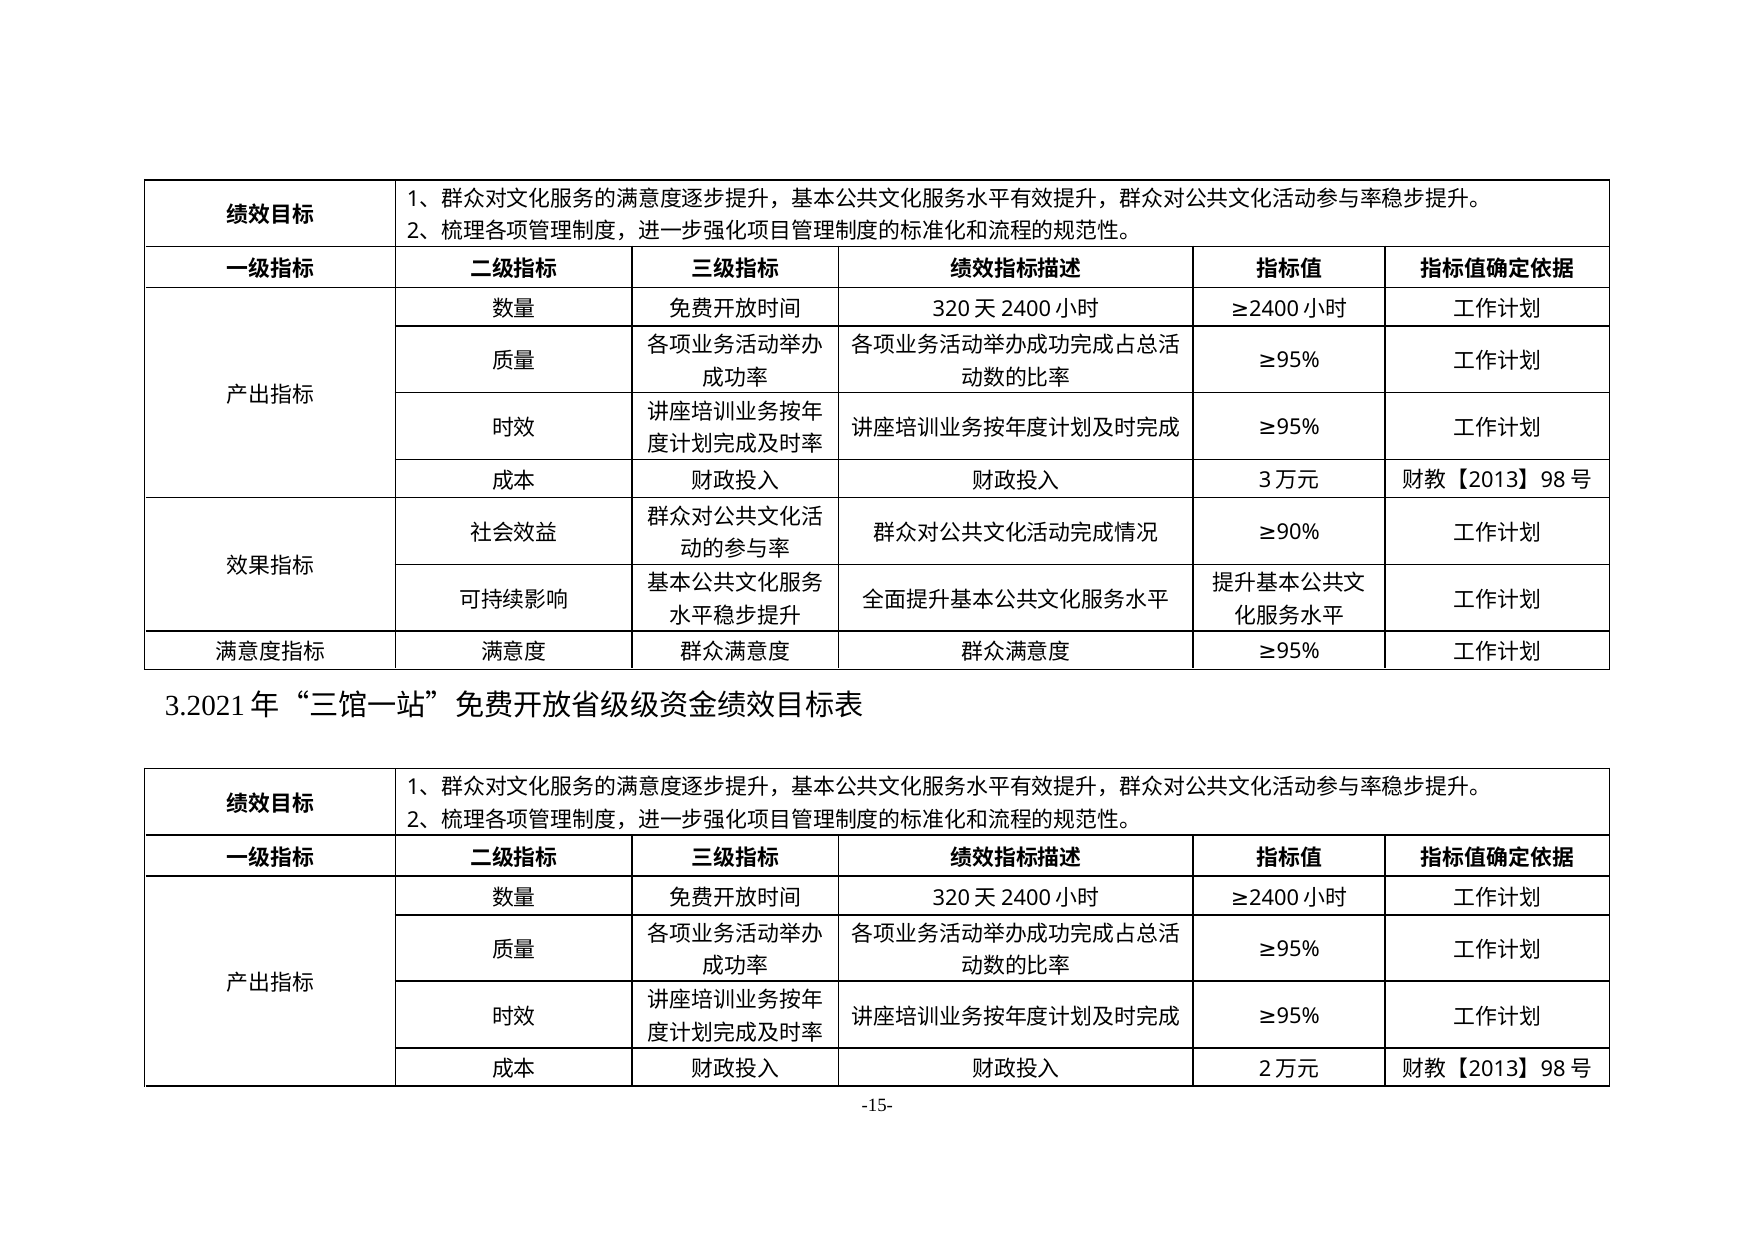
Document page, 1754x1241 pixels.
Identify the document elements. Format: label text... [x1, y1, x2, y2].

table_cell 质量 [396, 327, 631, 392]
table_cell ≥2400小时 [1194, 288, 1384, 325]
table_cell 三级指标 [633, 836, 838, 875]
table_cell 工作计划 [1386, 982, 1609, 1047]
table_cell 产出指标 [145, 876, 395, 1085]
table_cell ≥95% [1194, 982, 1384, 1047]
table_cell ≥95% [1194, 632, 1384, 668]
table_cell 二级指标 [396, 247, 631, 287]
table_cell 绩效指标描述 [839, 247, 1192, 287]
table_cell 工作计划 [1386, 327, 1609, 392]
table_cell 提升基本公共文化服务水平 [1194, 565, 1384, 630]
table_cell 时效 [396, 982, 631, 1047]
table_cell 效果指标 [145, 498, 395, 630]
table_cell 全面提升基本公共文化服务水平 [839, 565, 1192, 630]
table_cell 指标值 [1194, 247, 1384, 287]
table_cell 讲座培训业务按年度计划及时完成 [839, 982, 1192, 1047]
table_cell 工作计划 [1386, 498, 1609, 563]
table_cell 满意度指标 [145, 631, 395, 668]
table_cell 工作计划 [1386, 877, 1609, 914]
table_header 绩效目标 [145, 769, 395, 834]
table_cell 各项业务活动举办成功率 [633, 327, 838, 392]
table_cell 三级指标 [633, 247, 838, 287]
table_cell ≥95% [1194, 327, 1384, 392]
table_cell 3万元 [1194, 460, 1384, 497]
table_cell 工作计划 [1386, 916, 1609, 980]
table_cell 社会效益 [396, 498, 631, 563]
table_cell 群众满意度 [633, 632, 838, 668]
table_cell ≥90% [1194, 498, 1384, 563]
table_cell 320天2400小时 [839, 877, 1192, 914]
table_cell 财教【2013】98号 [1386, 1049, 1609, 1085]
table_cell ≥2400小时 [1194, 877, 1384, 914]
table_cell 工作计划 [1386, 393, 1609, 458]
table_cell 2万元 [1194, 1049, 1384, 1085]
table_cell 320天2400小时 [839, 288, 1192, 325]
table_cell 数量 [396, 288, 631, 325]
table_cell 基本公共文化服务水平稳步提升 [633, 565, 838, 630]
table_cell 财政投入 [839, 460, 1192, 497]
table_cell 财教【2013】98号 [1386, 460, 1609, 497]
table_cell 财政投入 [839, 1049, 1192, 1085]
table_cell 各项业务活动举办成功完成占总活动数的比率 [839, 327, 1192, 392]
table_cell 时效 [396, 393, 631, 458]
table_cell 绩效指标描述 [839, 836, 1192, 875]
table_cell 财政投入 [633, 1049, 838, 1085]
table_header 绩效目标 [145, 181, 395, 246]
table_cell 群众满意度 [839, 632, 1192, 668]
table_cell 讲座培训业务按年度计划完成及时率 [633, 982, 838, 1047]
table_cell 质量 [396, 916, 631, 980]
table_cell ≥95% [1194, 393, 1384, 458]
table_cell 成本 [396, 1049, 631, 1085]
table_cell 指标值 [1194, 836, 1384, 875]
table_header 1、群众对文化服务的满意度逐步提升，基本公共文化服务水平有效提升，群众对公共文化活动参与率稳步提升。 2、梳理各项管理制度，进一步强化项目管理制度的标准化和流程的规范性。 [396, 181, 1609, 246]
table_cell 一级指标 [145, 247, 395, 287]
table_cell 数量 [396, 877, 631, 914]
table_cell 各项业务活动举办成功完成占总活动数的比率 [839, 916, 1192, 980]
table_header 群众对文化服务的满意度逐步提升，基本公共文化服务水平有效提升，群众对公共文化活动参与率稳步提升。 2、梳理各项管理制度，进一步强化项目管理制度的标准化和流程的规范性。 [396, 769, 1609, 834]
table_cell 财政投入 [633, 460, 838, 497]
table_cell 讲座培训业务按年度计划及时完成 [839, 393, 1192, 458]
table_cell 二级指标 [396, 836, 631, 875]
table_cell 成本 [396, 460, 631, 497]
table_cell 满意度 [396, 632, 631, 668]
text 3.2021年“三馆一站”免费开放省级级资金绩效目标表{ TC 2、办公自动化（OA）和督查督办系统升级及推广费绩效目标表 \f C \l 1 } [106, 670, 1648, 735]
table_cell 讲座培训业务按年度计划完成及时率 [633, 393, 838, 458]
table_cell 免费开放时间 [633, 877, 838, 914]
table_cell 一级指标 [145, 835, 395, 875]
table_cell 指标值确定依据 [1386, 836, 1609, 875]
table_cell 指标值确定依据 [1386, 247, 1609, 287]
table_cell 群众对公共文化活动的参与率 [633, 498, 838, 563]
table_cell 工作计划 [1386, 632, 1609, 668]
table_cell 工作计划 [1386, 565, 1609, 630]
table_cell 工作计划 [1386, 288, 1609, 325]
table_cell 可持续影响 [396, 565, 631, 630]
table_cell 各项业务活动举办成功率 [633, 916, 838, 980]
table_cell 产出指标 [145, 288, 395, 497]
table_cell 免费开放时间 [633, 288, 838, 325]
table_cell ≥95% [1194, 916, 1384, 980]
table_cell 群众对公共文化活动完成情况 [839, 498, 1192, 563]
